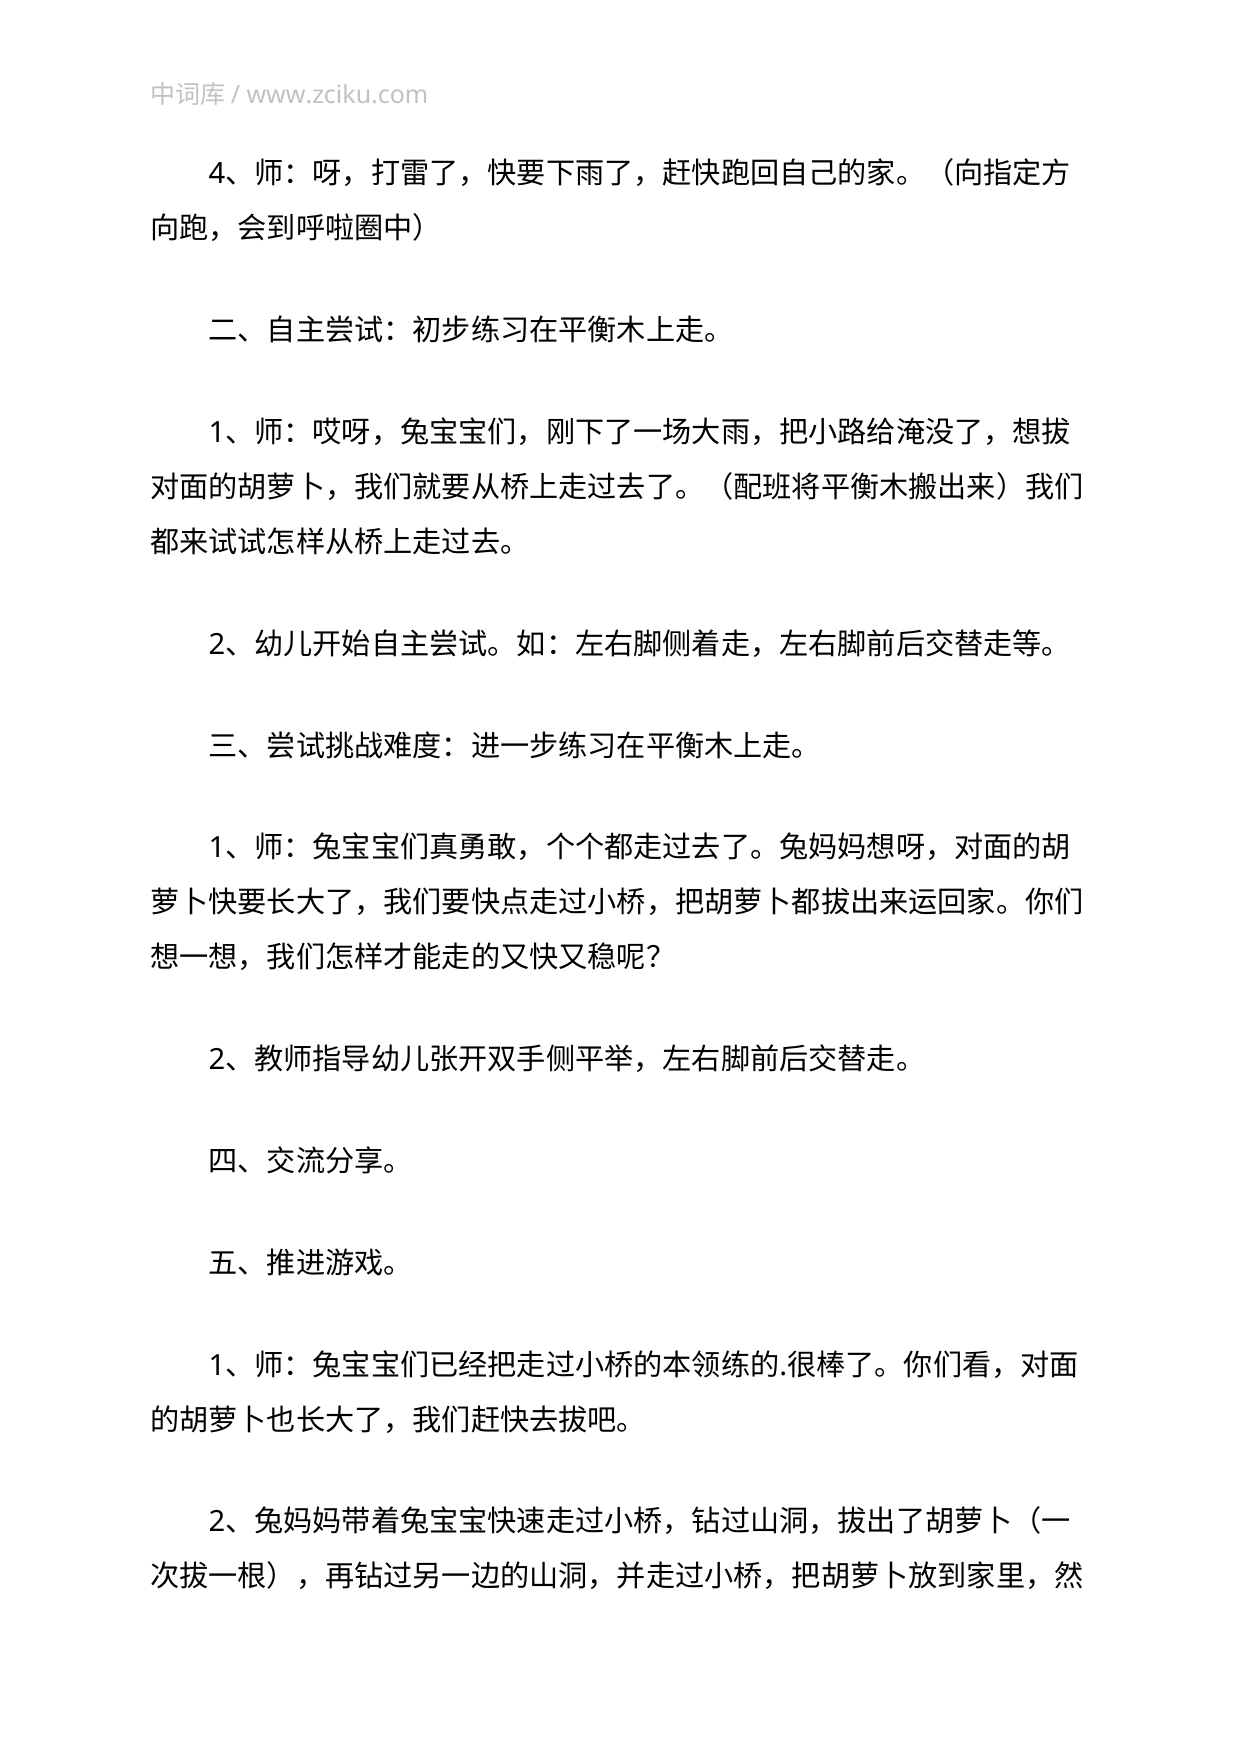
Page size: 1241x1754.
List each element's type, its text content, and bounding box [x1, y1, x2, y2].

text 2、幼儿开始自主尝试。如：左右脚侧着走，左右脚前后交替走等。 [150, 620, 1090, 663]
text 1、师：兔宝宝们真勇敢，个个都走过去了。兔妈妈想呀，对面的胡萝卜快要长大了，我们要快点走过小桥，把胡萝卜都拔出来运回家。你们想一想，我们怎样才能走的又快又稳呢？ [150, 824, 1090, 976]
text 二、自主尝试：初步练习在平衡木上走。 [150, 307, 1090, 349]
text 2、教师指导幼儿张开双手侧平举，左右脚前后交替走。 [150, 1036, 1090, 1078]
text 五、推进游戏。 [150, 1239, 1090, 1282]
text 1、师：兔宝宝们已经把走过小桥的本领练的.很棒了。你们看，对面的胡萝卜也长大了，我们赶快去拔吧。 [150, 1341, 1090, 1438]
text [150, 1498, 1090, 1595]
text 三、尝试挑战难度：进一步练习在平衡木上走。 [150, 722, 1090, 764]
text 1、师：哎呀，兔宝宝们，刚下了一场大雨，把小路给淹没了，想拔对面的胡萝卜，我们就要从桥上走过去了。（配班将平衡木搬出来）我们都来试试怎样从桥上走过去。 [150, 408, 1090, 561]
text 4、师：呀，打雷了，快要下雨了，赶快跑回自己的家。（向指定方向跑，会到呼啦圈中） [150, 150, 1090, 247]
text 四、交流分享。 [150, 1138, 1090, 1180]
